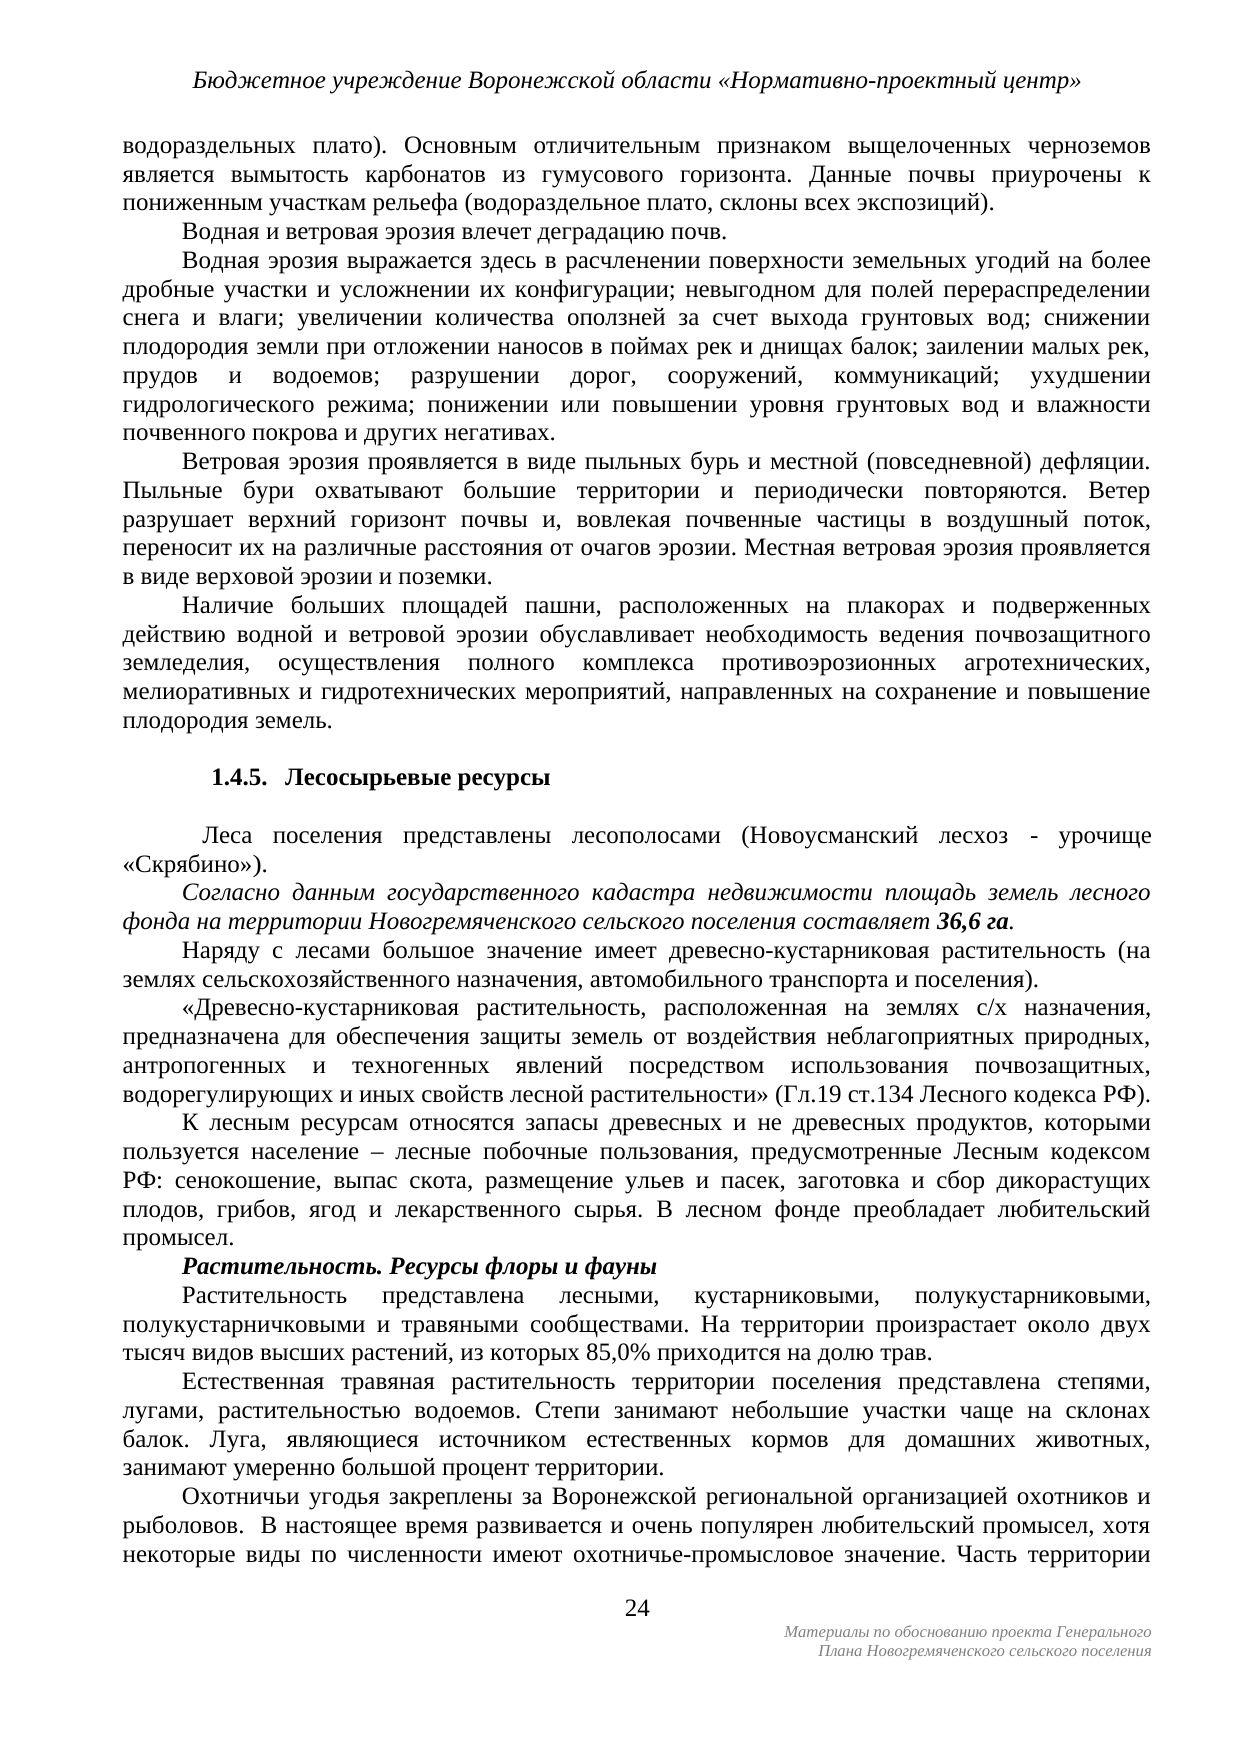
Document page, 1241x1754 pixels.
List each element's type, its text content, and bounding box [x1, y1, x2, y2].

text Водная и ветровая эрозия влечет деградацию почв. [122, 216, 1152, 245]
text Растительность представлена лесными, кустарниковыми, полукустарниковыми, полукустарничковыми и травяными сообществами. На территории произрастает около двух тысяч видов высших растений, из которых 85,0% приходится на долю трав. [122, 1280, 1152, 1366]
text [122, 1481, 1152, 1567]
text Наряду с лесами большое значение имеет древесно-кустарниковая растительность (на землях сельскохозяйственного назначения, автомобильного транспорта и поселения). [122, 935, 1152, 992]
text Согласно данным государственного кадастра недвижимости площадь земель лесного фонда на территории Новогремяченского сельского поселения составляет 36,6 га. [122, 877, 1152, 935]
text Наличие больших площадей пашни, расположенных на плакорах и подверженных действию водной и ветровой эрозии обуславливает необходимость ведения почвозащитного земледелия, осуществления полного комплекса противоэрозионных агротехнических, мелиоративных и гидротехнических мероприятий, направленных на сохранение и повышение плодородия земель. [122, 590, 1152, 734]
text Естественная травяная растительность территории поселения представлена степями, лугами, растительностью водоемов. Степи занимают небольшие участки чаще на склонах балок. Луга, являющиеся источником естественных кормов для домашних животных, занимают умеренно большой процент территории. [122, 1366, 1152, 1481]
subtitle Лесосырьевые ресурсы [122, 762, 1152, 791]
text Водная эрозия выражается здесь в расчленении поверхности земельных угодий на более дробные участки и усложнении их конфигурации; невыгодном для полей перераспределении снега и влаги; увеличении количества оползней за счет выхода грунтовых вод; снижении плодородия земли при отложении наносов в поймах рек и днищах балок; заилении малых рек, прудов и водоемов; разрушении дорог, сооружений, коммуникаций; ухудшении гидрологического режима; понижении или повышении уровня грунтовых вод и влажности почвенного покрова и других негативах. [122, 245, 1152, 446]
text «Древесно-кустарниковая растительность, расположенная на землях с/х назначения, предназначена для обеспечения защиты земель от воздействия неблагоприятных природных, антропогенных и техногенных явлений посредством использования почвозащитных, водорегулирующих и иных свойств лесной растительности» (Гл.19 ст.134 Лесного кодекса РФ). [122, 992, 1152, 1107]
text К лесным ресурсам относятся запасы древесных и не древесных продуктов, которыми пользуется население – лесные побочные пользования, предусмотренные Лесным кодексом РФ: сенокошение, выпас скота, размещение ульев и пасек, заготовка и сбор дикорастущих плодов, грибов, ягод и лекарственного сырья. В лесном фонде преобладает любительский промысел. [122, 1107, 1152, 1251]
text Ветровая эрозия проявляется в виде пыльных бурь и местной (повседневной) дефляции. Пыльные бури охватывают большие территории и периодически повторяются. Ветер разрушает верхний горизонт почвы и, вовлекая почвенные частицы в воздушный поток, переносит их на различные расстояния от очагов эрозии. Местная ветровая эрозия проявляется в виде верховой эрозии и поземки. [122, 446, 1152, 590]
text Леса поселения представлены лесополосами (Новоусманский лесхоз - урочище «Скрябино»). [122, 820, 1152, 877]
text Растительность. Ресурсы флоры и фауны [122, 1251, 1152, 1280]
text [122, 130, 1152, 216]
